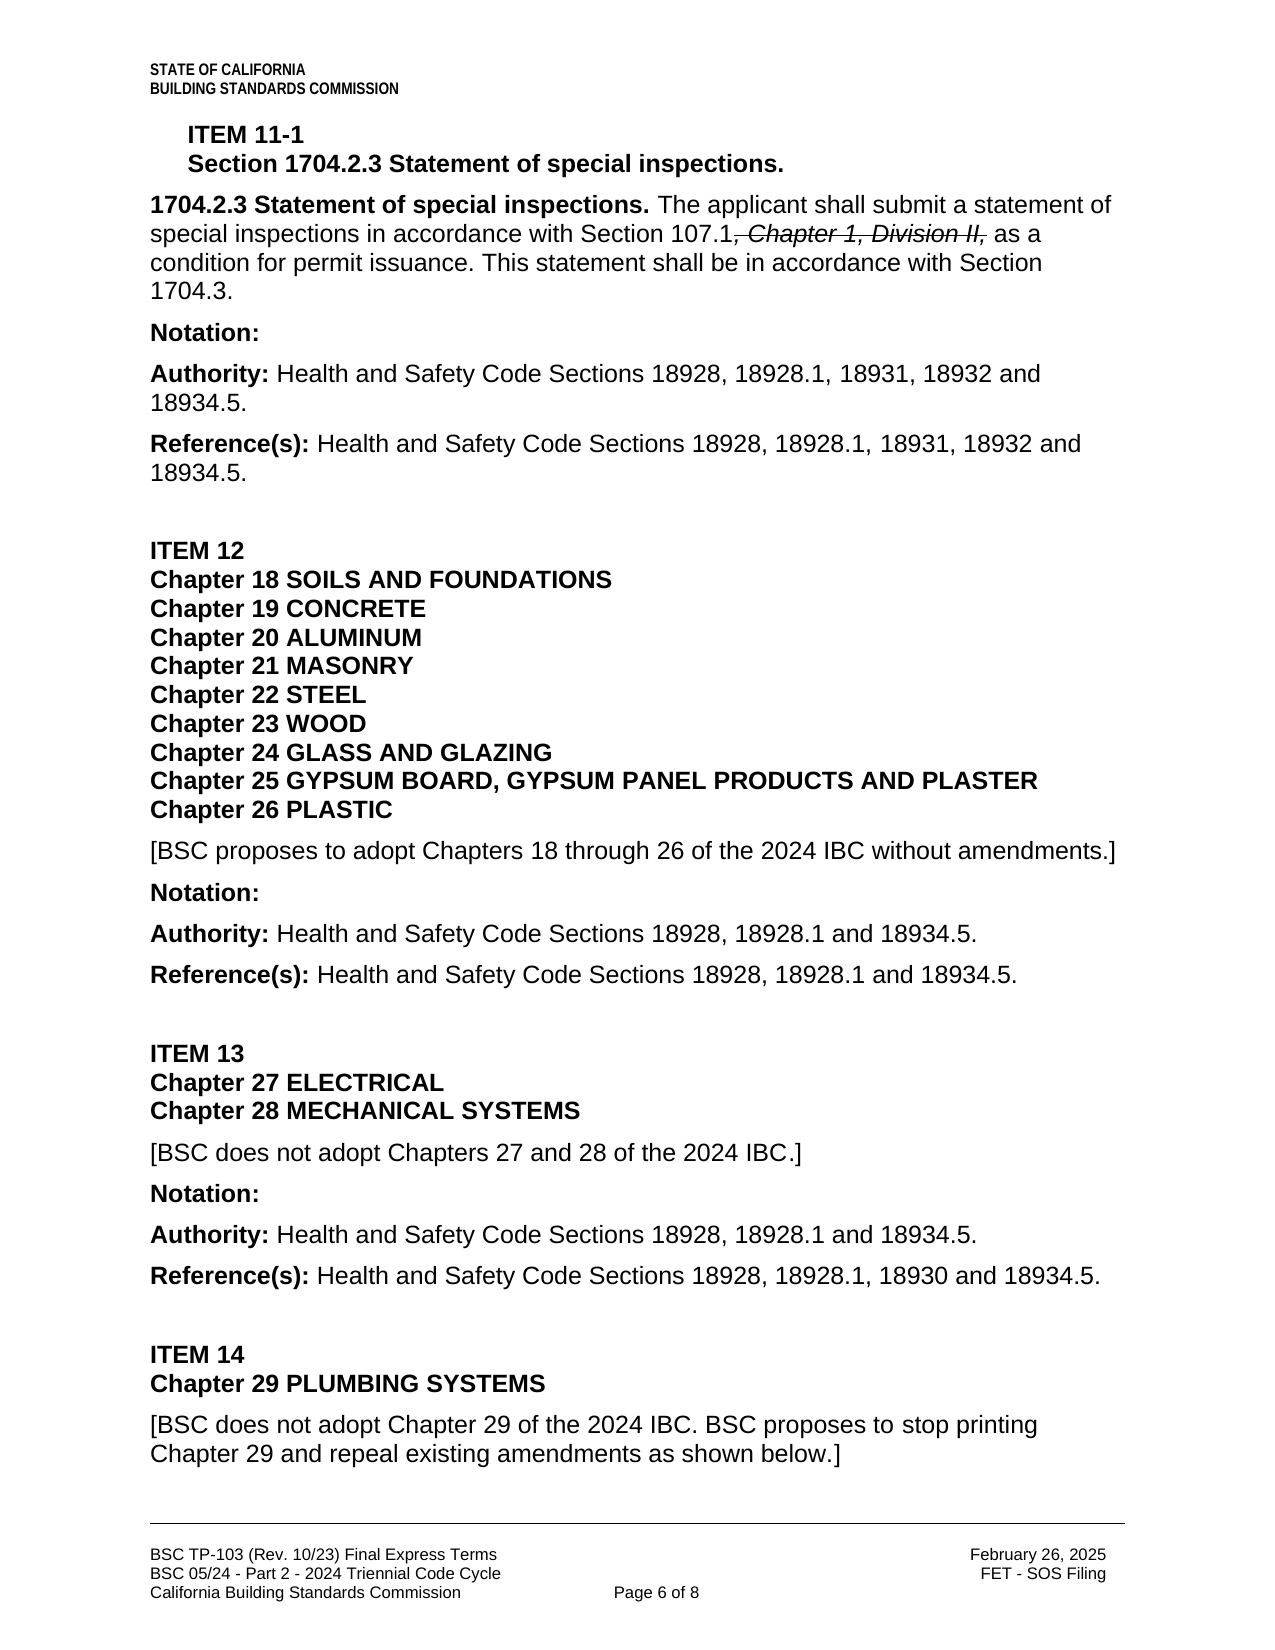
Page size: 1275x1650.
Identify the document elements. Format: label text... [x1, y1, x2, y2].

text [BSC does not adopt Chapter 29 of the 2024 IBC. BSC proposes to stop printing Chapter 29 and repeal existing amendments as shown below.] [150, 1410, 1125, 1467]
subtitle Notation: [150, 1179, 1125, 1207]
text Reference(s): Health and Safety Code Sections 18928, 18928.1, 18931, 18932 and 18934.5. [150, 429, 1125, 486]
text Authority: Health and Safety Code Sections 18928, 18928.1 and 18934.5. [150, 1220, 1125, 1249]
text Reference(s): Health and Safety Code Sections 18928, 18928.1 and 18934.5. [150, 960, 1125, 989]
text Reference(s): Health and Safety Code Sections 18928, 18928.1, 18930 and 18934.5. [150, 1261, 1125, 1290]
subtitle ITEM 11-1 Section 1704.2.3 Statement of special inspections. [187, 120, 1125, 177]
text ITEM 14 Chapter 29 PLUMBING SYSTEMS [150, 1340, 1125, 1397]
subtitle ITEM 12 Chapter 18 SOILS AND FOUNDATIONS Chapter 19 CONCRETE Chapter 20 ALUMINUM Chapter 21 MASONRY Chapter 22 STEEL Chapter 23 WOOD Chapter 24 GLASS AND GLAZING Chapter 25 GYPSUM BOARD, GYPSUM PANEL PRODUCTS AND PLASTER Chapter 26 PLASTIC [150, 536, 1125, 824]
subtitle Notation: [150, 317, 1125, 346]
text Authority: Health and Safety Code Sections 18928, 18928.1 and 18934.5. [150, 919, 1125, 947]
subtitle Notation: [150, 877, 1125, 906]
text Authority: Health and Safety Code Sections 18928, 18928.1, 18931, 18932 and 18934.5. [150, 359, 1125, 416]
text [BSC proposes to adopt Chapters 18 through 26 of the 2024 IBC without amendments.] [150, 836, 1125, 865]
text [BSC does not adopt Chapters 27 and 28 of the 2024 IBC.] [150, 1137, 1125, 1166]
subtitle ITEM 13 Chapter 27 ELECTRICAL Chapter 28 MECHANICAL SYSTEMS [150, 1039, 1125, 1125]
text 1704.2.3 Statement of special inspections. The applicant shall submit a statement of special inspections in accordance with Section 107.1, Chapter 1, Division II, as a condition for permit issuance. This statement shall be in accordance with Section 1704.3. [150, 190, 1125, 305]
